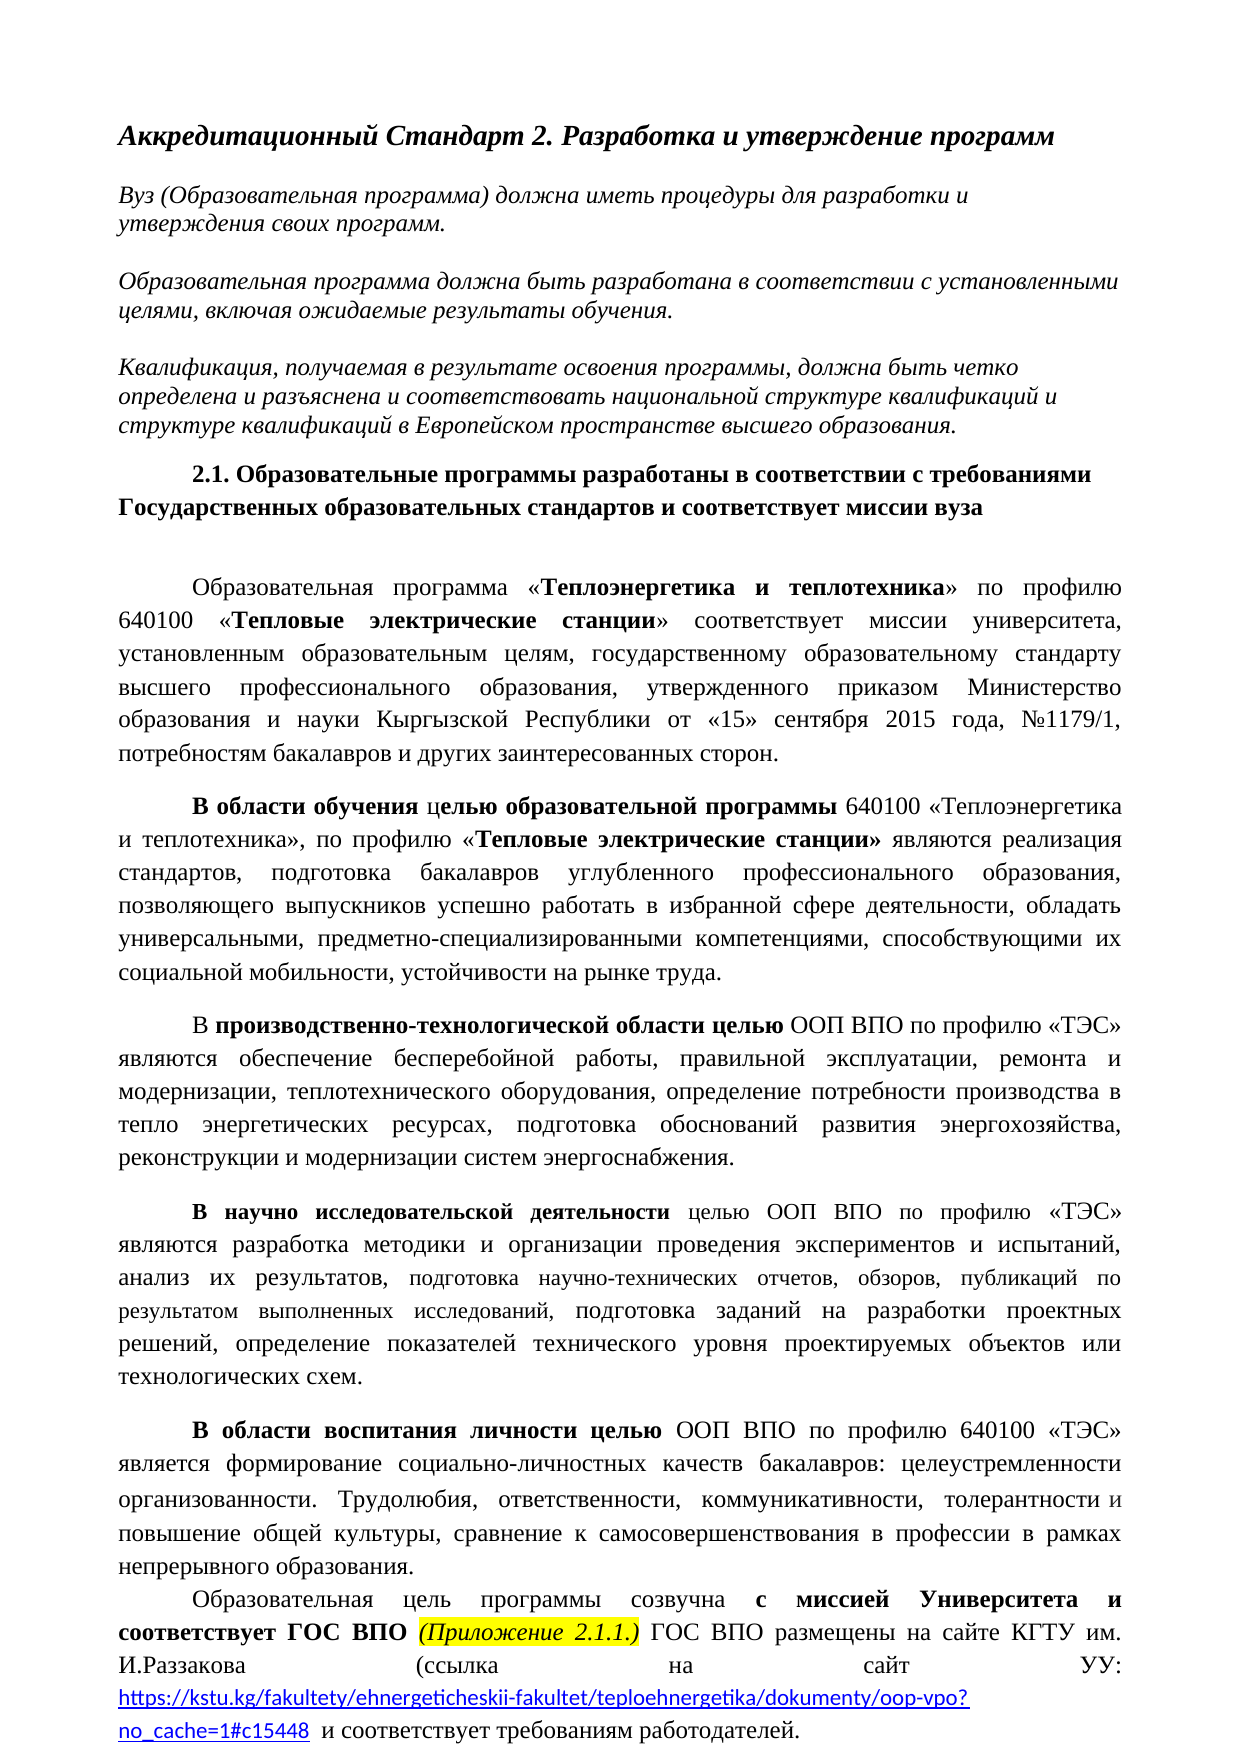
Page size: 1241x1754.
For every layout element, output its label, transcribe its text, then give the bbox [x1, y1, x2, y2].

text В научно исследовательской деятельности целью ООП ВПО по профилю «ТЭС» являются разработка методики и организации проведения экспериментов и испытаний, анализ их результатов, подготовка научно-технических отчетов, обзоров, публикаций по результатом выполненных исследований, подготовка заданий на разработки проектных решений, определение показателей технического уровня проектируемых объектов или технологических схем. [118, 1196, 1122, 1390]
text В производственно-технологической области целью ООП ВПО по профилю «ТЭС» являются обеспечение бесперебойной работы, правильной эксплуатации, ремонта и модернизации, теплотехнического оборудования, определение потребности производства в тепло энергетических ресурсах, подготовка обоснований развития энергохозяйства, реконструкции и модернизации систем энергоснабжения. [118, 1010, 1122, 1171]
text Аккредитационный Стандарт 2. Разработка и утверждение программ Вуз (Образовательная программа) должна иметь процедуры для разработки и утверждения своих программ. Образовательная программа должна быть разработана в соответствии с установленными целями, включая ожидаемые результаты обучения. Квалификация, получаемая в результате освоения программы, должна быть четко определена и разъяснена и соответствовать национальной структуре квалификаций и структуре квалификаций в Европейском пространстве высшего образования. [118, 118, 1122, 438]
text В области обучения целью образовательной программы 640100 «Теплоэнергетика и теплотехника», по профилю «Тепловые электрические станции» являются реализация стандартов, подготовка бакалавров углубленного профессионального образования, позволяющего выпускников успешно работать в избранной сфере деятельности, обладать универсальными, предметно-специализированными компетенциями, способствующими их социальной мобильности, устойчивости на рынке труда. [118, 791, 1122, 985]
text Образовательная программа «Теплоэнергетика и теплотехника» по профилю 640100 «Тепловые электрические станции» соответствует миссии университета, установленным образовательным целям, государственному образовательному стандарту высшего профессионального образования, утвержденного приказом Министерство образования и науки Кыргызской Республики от «15» сентября 2015 года, №1179/1, потребностям бакалавров и других заинтересованных сторон. [118, 572, 1122, 766]
text Образовательная цель программы созвучна с миссией Университета и соответствует ГОС ВПО (Приложение 2.1.1.) ГОС ВПО размещены на сайте КГТУ им. И.Раззакова (ссылка на сайт УУ: https://kstu.kg/fakultety/ehnergeticheskii-fakultet/teploehnergetika/dokumenty/oop-vpo?no_cache=1#c15448 и соответствует требованиям работодателей. [118, 1584, 1122, 1744]
text 2.1. Образовательные программы разработаны в соответствии с требованиями Государственных образовательных стандартов и соответствует миссии вуза [118, 459, 1122, 521]
text В области воспитания личности целью ООП ВПО по профилю 640100 «ТЭС» является формирование социально-личностных качеств бакалавров: целеустремленности организованности. Трудолюбия, ответственности, коммуникативности, толерантности и повышение общей культуры, сравнение к самосовершенствования в профессии в рамках непрерывного образования. [118, 1415, 1122, 1580]
